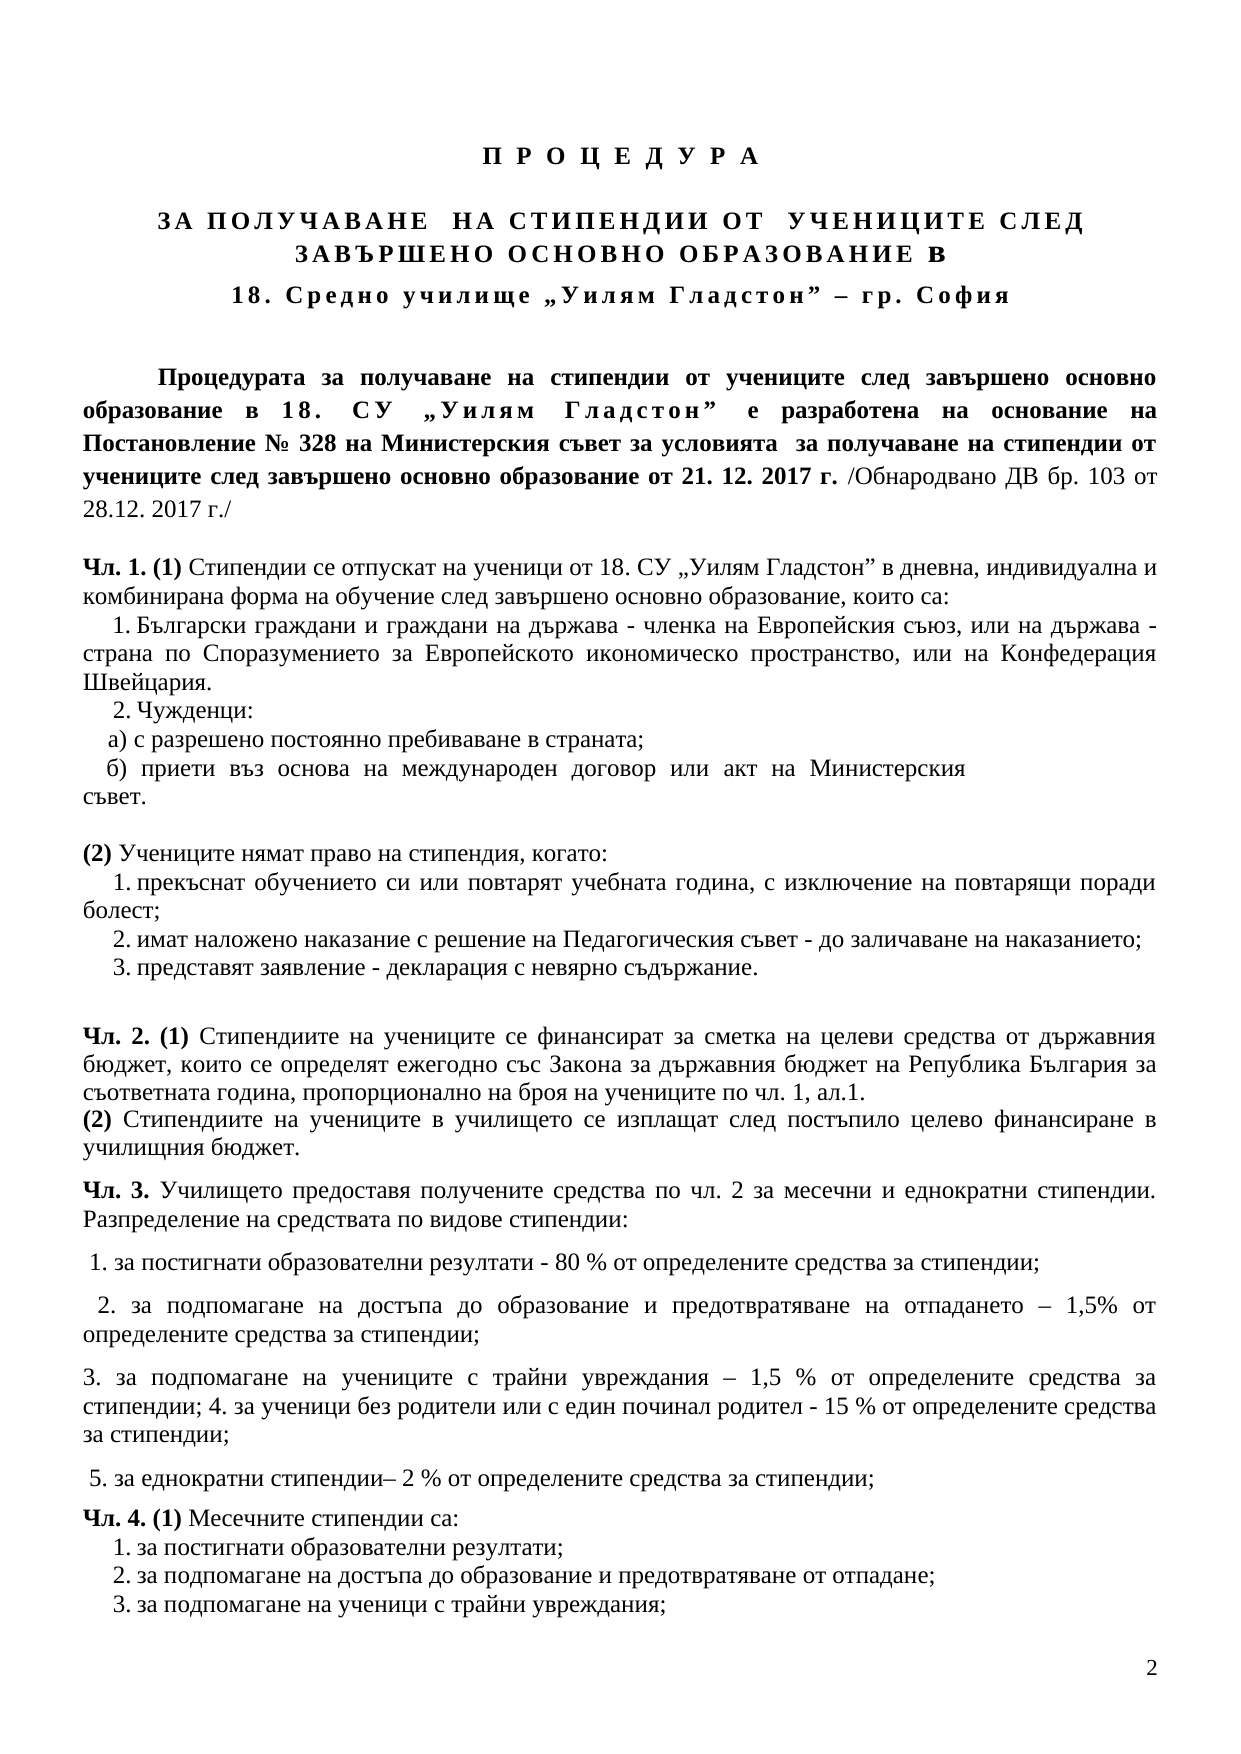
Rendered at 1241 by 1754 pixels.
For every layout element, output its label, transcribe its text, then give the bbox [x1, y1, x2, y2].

text 18. Средно училище „Уилям Гладстон” – гр. София [83, 277, 1157, 310]
text 2. за подпомагане на достъпа до образование и предотвратяване на отпадането – 1,5% от определените средства за стипендии; [83, 1290, 1157, 1348]
list прекъснат обучението си или повтарят учебната година, с изключение на повтарящи поради болест; [83, 867, 1157, 924]
text Чл. 3. Училището предоставя получените средства по чл. 2 за месечни и еднократни стипендии. Разпределение на средствата по видове стипендии: [83, 1176, 1157, 1233]
text а) с разрешено постоянно пребиваване в страната; [83, 724, 1157, 753]
text Чл. 2. (1) Стипендиите на учениците се финансират за сметка на целеви средства от държавния бюджет, които се определят ежегодно със Закона за държавния бюджет на Република България за съответната година, пропорционално на броя на учениците по чл. 1, ал.1. [83, 1023, 1157, 1106]
text (2) Стипендиите на учениците в училището се изплащат след постъпило целево финансиране в училищния бюджет. [83, 1106, 1157, 1161]
text ЗА ПОЛУЧАВАНЕ НА СТИПЕНДИИ ОТ УЧЕНИЦИТЕ СЛЕД ЗАВЪРШЕНО ОСНОВНО ОБРАЗОВАНИЕ в [83, 203, 1157, 269]
text Чл. 4. (1) Месечните стипендии са: [83, 1504, 1157, 1533]
list за подпомагане на достъпа до образование и предотвратяване от отпадане; [113, 1561, 1157, 1590]
text 5. за еднократни стипендии– 2 % от определените средства за стипендии; [83, 1463, 1157, 1491]
text 1. за постигнати образователни резултати - 80 % от определените средства за стипендии; [83, 1247, 1157, 1276]
text Процедурата за получаване на стипендии от учениците след завършено основно образование в 18. СУ „Уилям Гладстон” е разработена на основание на Постановление № 328 на Министерския съвет за условията за получаване на стипендии от учениците след завършено основно образование от 21. 12. 2017 г. /Обнародвано ДВ бр. 103 от 28.12. 2017 г./ [83, 359, 1157, 524]
text 2. Чужденци: [113, 696, 1157, 724]
text (2) Учениците нямат право на стипендия, когато: [83, 810, 966, 867]
text Чл. 1. (1) Стипендии се отпускат на ученици от 18. СУ „Уилям Гладстон” в дневна, индивидуална и комбинирана форма на обучение след завършено основно образование, които са: [83, 552, 1157, 610]
list за постигнати образователни резултати; [113, 1533, 1157, 1561]
text 1. Български граждани и граждани на държава - членка на Европейския съюз, или на държава - страна по Споразумението за Европейското икономическо пространство, или на Конфедерация Швейцария. [83, 610, 1157, 696]
text ПРОЦЕДУРА [83, 141, 1157, 170]
text б) приети въз основа на международен договор или акт на Министерския съвет. [83, 753, 966, 810]
text 3. за подпомагане на учениците с трайни увреждания – 1,5 % от определените средства за стипендии; 4. за ученици без родители или с един починал родител - 15 % от определените средства за стипендии; [83, 1362, 1157, 1448]
list за подпомагане на ученици с трайни увреждания; [113, 1590, 1157, 1618]
list имат наложено наказание с решение на Педагогическия съвет - до заличаване на наказанието; [113, 924, 1157, 953]
list представят заявление - декларация с невярно съдържание. [113, 953, 1157, 981]
